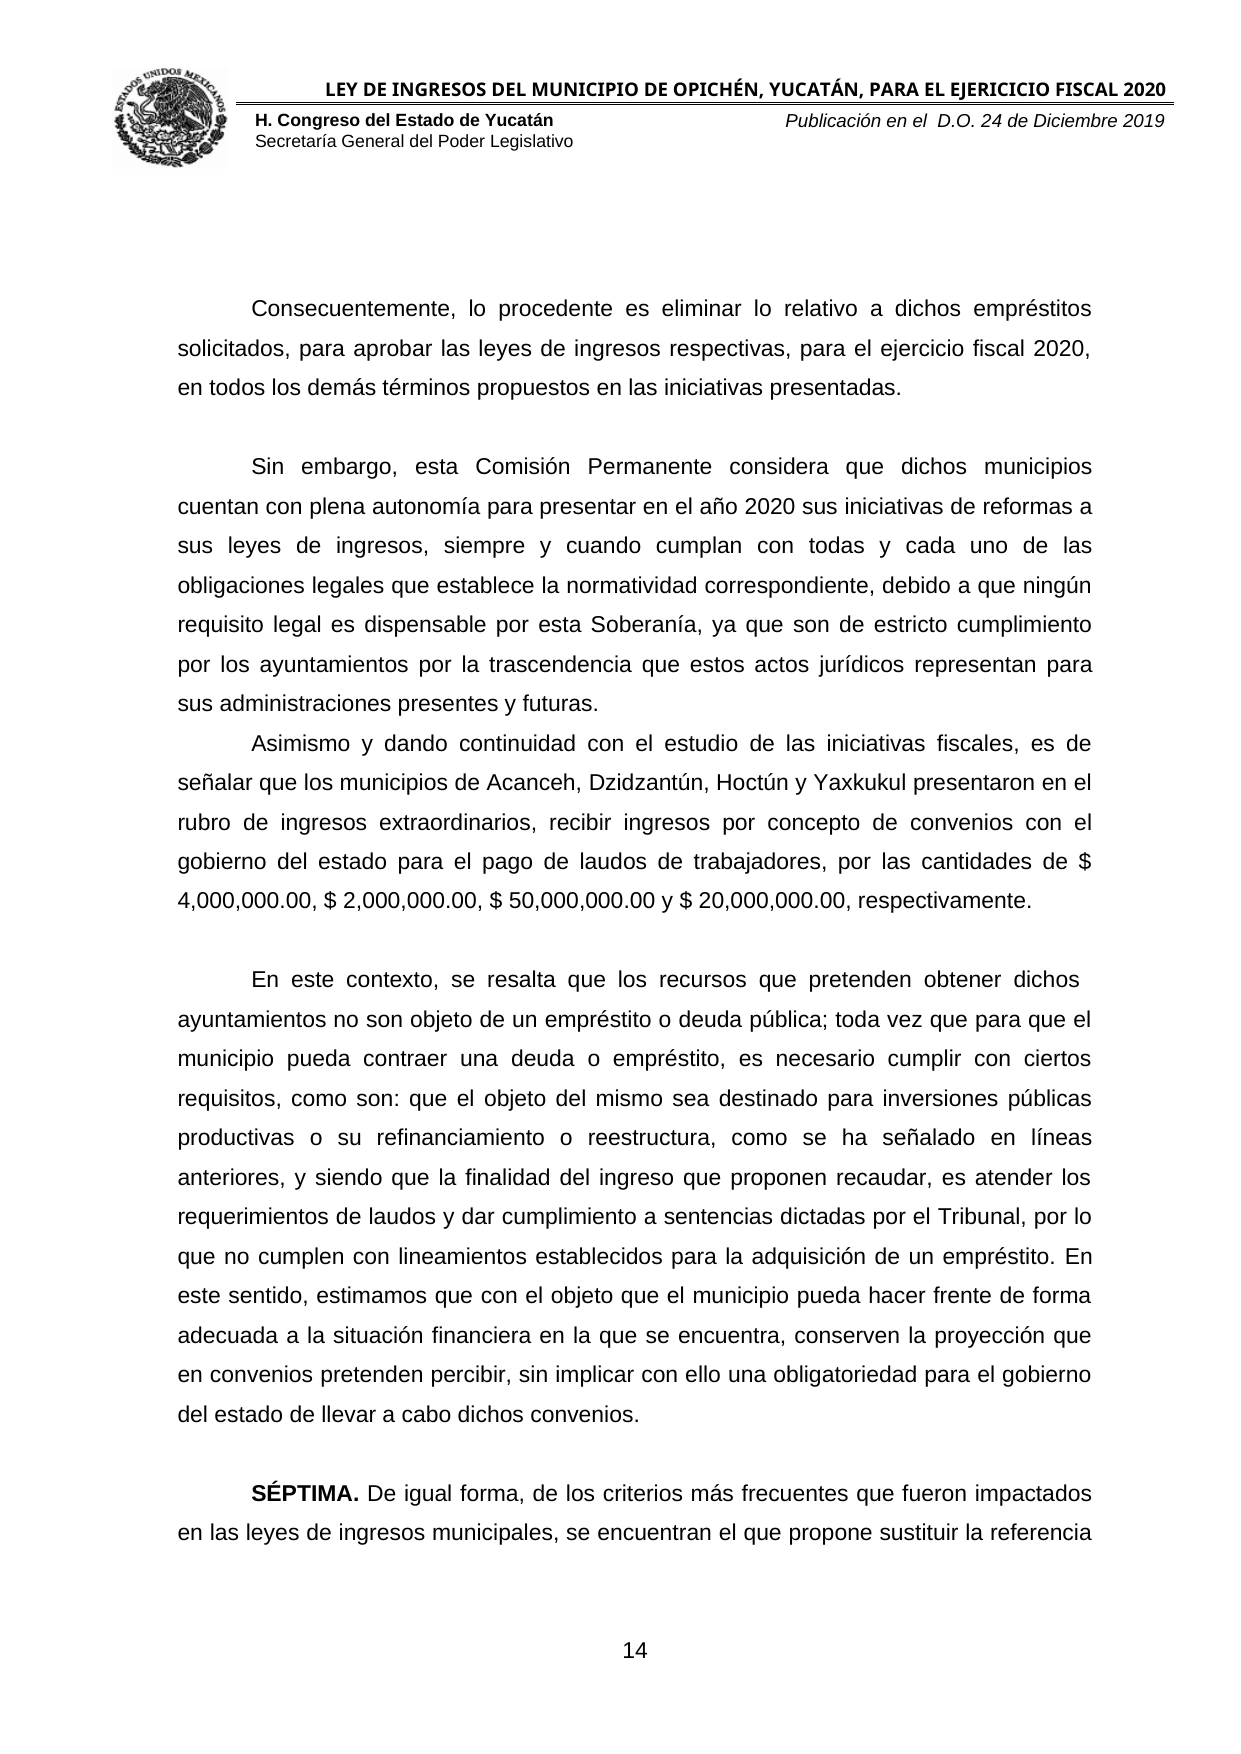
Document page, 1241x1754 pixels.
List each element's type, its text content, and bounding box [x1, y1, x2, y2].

text Asimismo y dando continuidad con el estudio de las iniciativas fiscales, es de señalar que los municipios de Acanceh, Dzidzantún, Hoctún y Yaxkukul presentaron en el rubro de ingresos extraordinarios, recibir ingresos por concepto de convenios con el gobierno del estado para el pago de laudos de trabajadores, por las cantidades de $ 4,000,000.00, $ 2,000,000.00, $ 50,000,000.00 y $ 20,000,000.00, respectivamente. [177, 729, 1092, 914]
text Consecuentemente, lo procedente es eliminar lo relativo a dichos empréstitos solicitados, para aprobar las leyes de ingresos respectivas, para el ejercicio fiscal 2020, en todos los demás términos propuestos en las iniciativas presentadas. [177, 295, 1092, 401]
text Sin embargo, esta Comisión Permanente considera que dichos municipios cuentan con plena autonomía para presentar en el año 2020 sus iniciativas de reformas a sus leyes de ingresos, siempre y cuando cumplan con todas y cada uno de las obligaciones legales que establece la normatividad correspondiente, debido a que ningún requisito legal es dispensable por esta Soberanía, ya que son de estricto cumplimiento por los ayuntamientos por la trascendencia que estos actos jurídicos representan para sus administraciones presentes y futuras. [177, 453, 1092, 716]
text En este contexto, se resalta que los recursos que pretenden obtener dichos ayuntamientos no son objeto de un empréstito o deuda pública; toda vez que para que el municipio pueda contraer una deuda o empréstito, es necesario cumplir con ciertos requisitos, como son: que el objeto del mismo sea destinado para inversiones públicas productivas o su refinanciamiento o reestructura, como se ha señalado en líneas anteriores, y siendo que la finalidad del ingreso que proponen recaudar, es atender los requerimientos de laudos y dar cumplimiento a sentencias dictadas por el Tribunal, por lo que no cumplen con lineamientos establecidos para la adquisición de un empréstito. En este sentido, estimamos que con el objeto que el municipio pueda hacer frente de forma adecuada a la situación financiera en la que se encuentra, conserven la proyección que en convenios pretenden percibir, sin implicar con ello una obligatoriedad para el gobierno del estado de llevar a cabo dichos convenios. [177, 966, 1092, 1427]
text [177, 1480, 1092, 1546]
